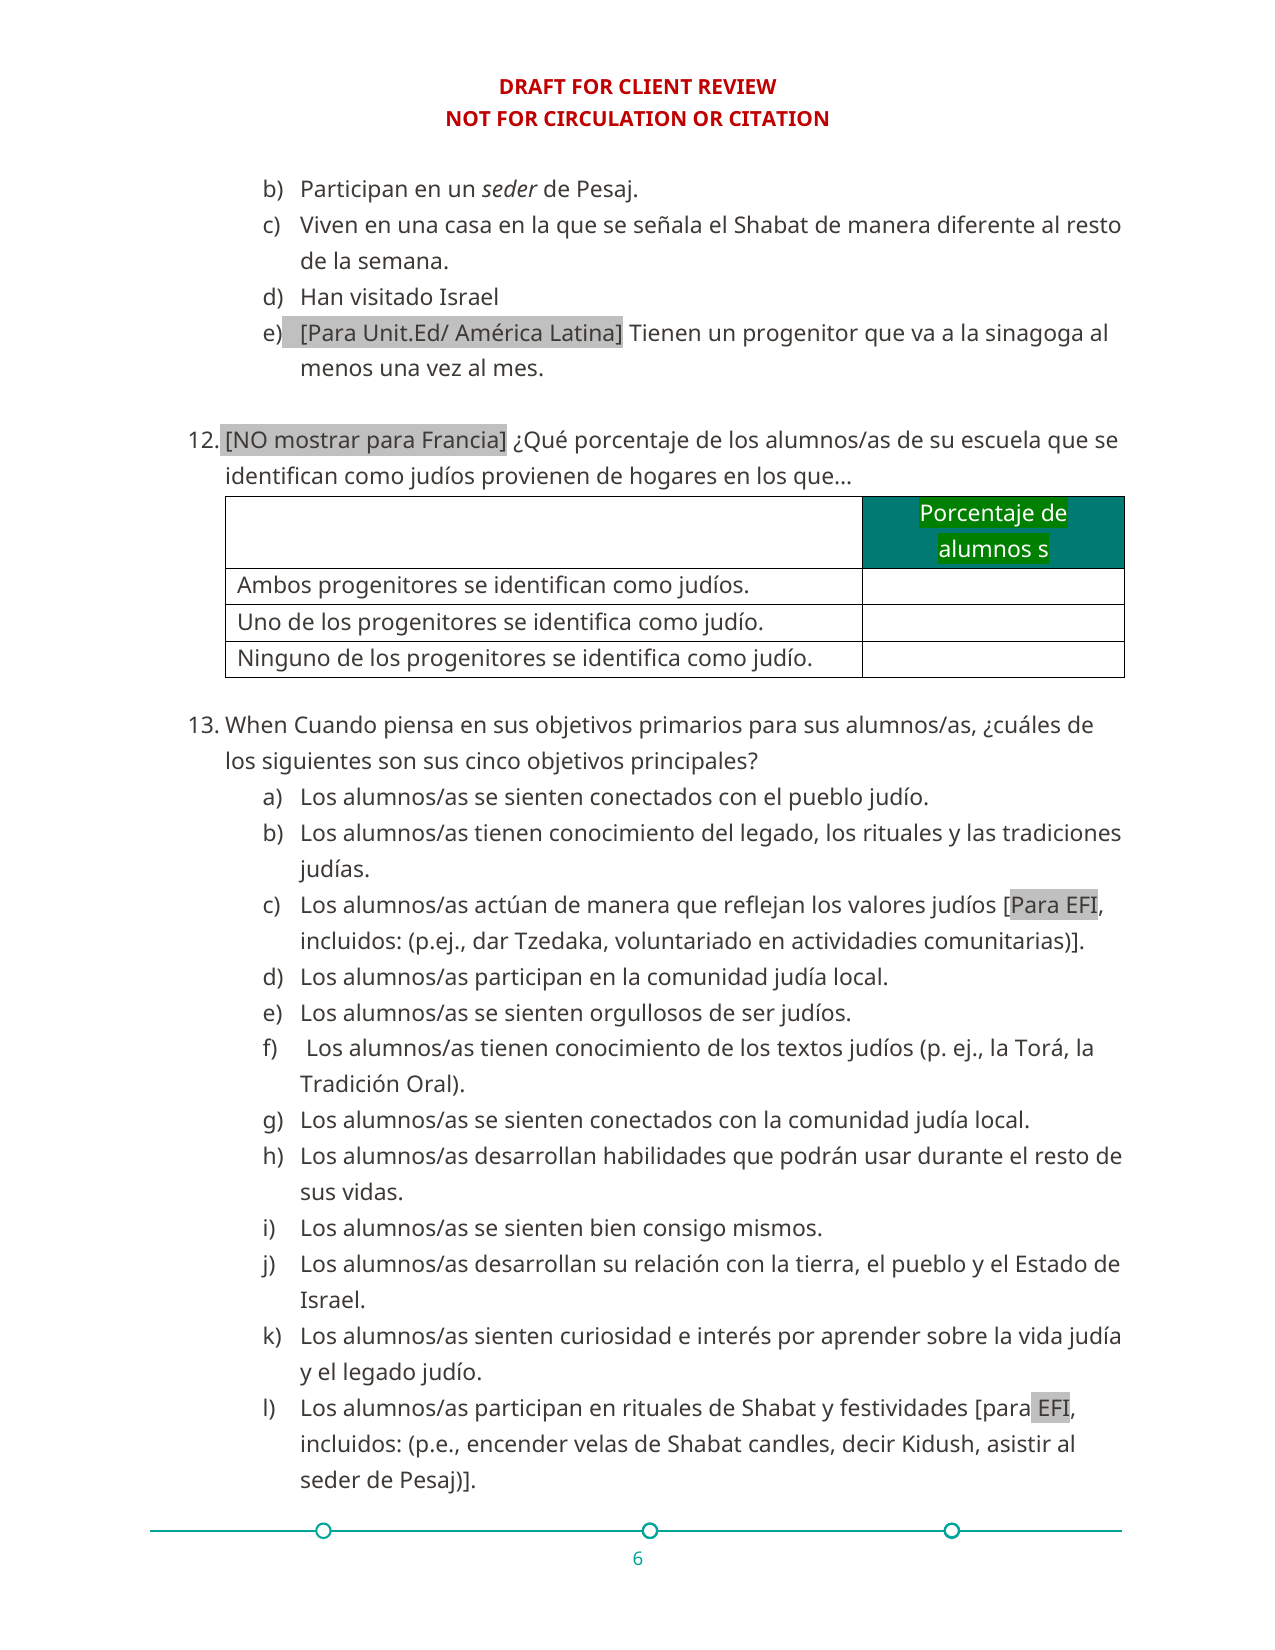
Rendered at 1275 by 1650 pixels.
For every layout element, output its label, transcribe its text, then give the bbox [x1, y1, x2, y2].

list Los alumnos/as desarrollan su relación con la tierra, el pueblo y el Estado de Israel. [262, 1248, 1125, 1315]
table_header [226, 497, 862, 568]
list Los alumnos/as participan en rituales de Shabat y festividades [para EFI, incluidos: (p.e., encender velas de Shabat candles, decir Kidush, asistir al seder de Pesaj)]. [262, 1392, 1125, 1495]
list Los alumnos/as se sienten orgullosos de ser judíos. [262, 996, 1125, 1028]
table_cell [863, 569, 1124, 604]
table_header Porcentaje de alumnos s [863, 497, 1124, 568]
list [NO mostrar para Francia] ¿Qué porcentaje de los alumnos/as de su escuela que se identifican como judíos provienen de hogares en los que… [187, 424, 1125, 491]
list Los alumnos/as se sienten conectados con la comunidad judía local. [262, 1104, 1125, 1136]
table_cell [863, 642, 1124, 677]
table_cell Ninguno de los progenitores se identifica como judío. [226, 642, 862, 677]
list Los alumnos/as participan en la comunidad judía local. [262, 961, 1125, 992]
list [Para Unit.Ed/ América Latina] Tienen un progenitor que va a la sinagoga al menos una vez al mes. [262, 316, 1125, 384]
list Los alumnos/as tienen conocimiento del legado, los rituales y las tradiciones judías. [262, 817, 1125, 884]
list Los alumnos/as desarrollan habilidades que podrán usar durante el resto de sus vidas. [262, 1140, 1125, 1207]
table_cell Ambos progenitores se identifican como judíos. [226, 569, 862, 604]
list Los alumnos/as sienten curiosidad e interés por aprender sobre la vida judía y el legado judío. [262, 1320, 1125, 1387]
list Los alumnos/as se sienten bien consigo mismos. [262, 1212, 1125, 1243]
list Han visitado Israel [262, 281, 1125, 312]
list When Cuando piensa en sus objetivos primarios para sus alumnos/as, ¿cuáles de los siguientes son sus cinco objetivos principales? [187, 709, 1125, 776]
list Participan en un seder de Pesaj. [262, 173, 1125, 204]
table_cell Uno de los progenitores se identifica como judío. [226, 605, 862, 641]
list Los alumnos/as tienen conocimiento de los textos judíos (p. ej., la Torá, la Tradición Oral). [262, 1032, 1125, 1099]
list Los alumnos/as se sienten conectados con el pueblo judío. [262, 781, 1125, 812]
table_cell [863, 605, 1124, 641]
list Viven en una casa en la que se señala el Shabat de manera diferente al resto de la semana. [262, 209, 1125, 276]
list Los alumnos/as actúan de manera que reflejan los valores judíos [Para EFI, incluidos: (p.ej., dar Tzedaka, voluntariado en actividadies comunitarias)]. [262, 889, 1125, 956]
